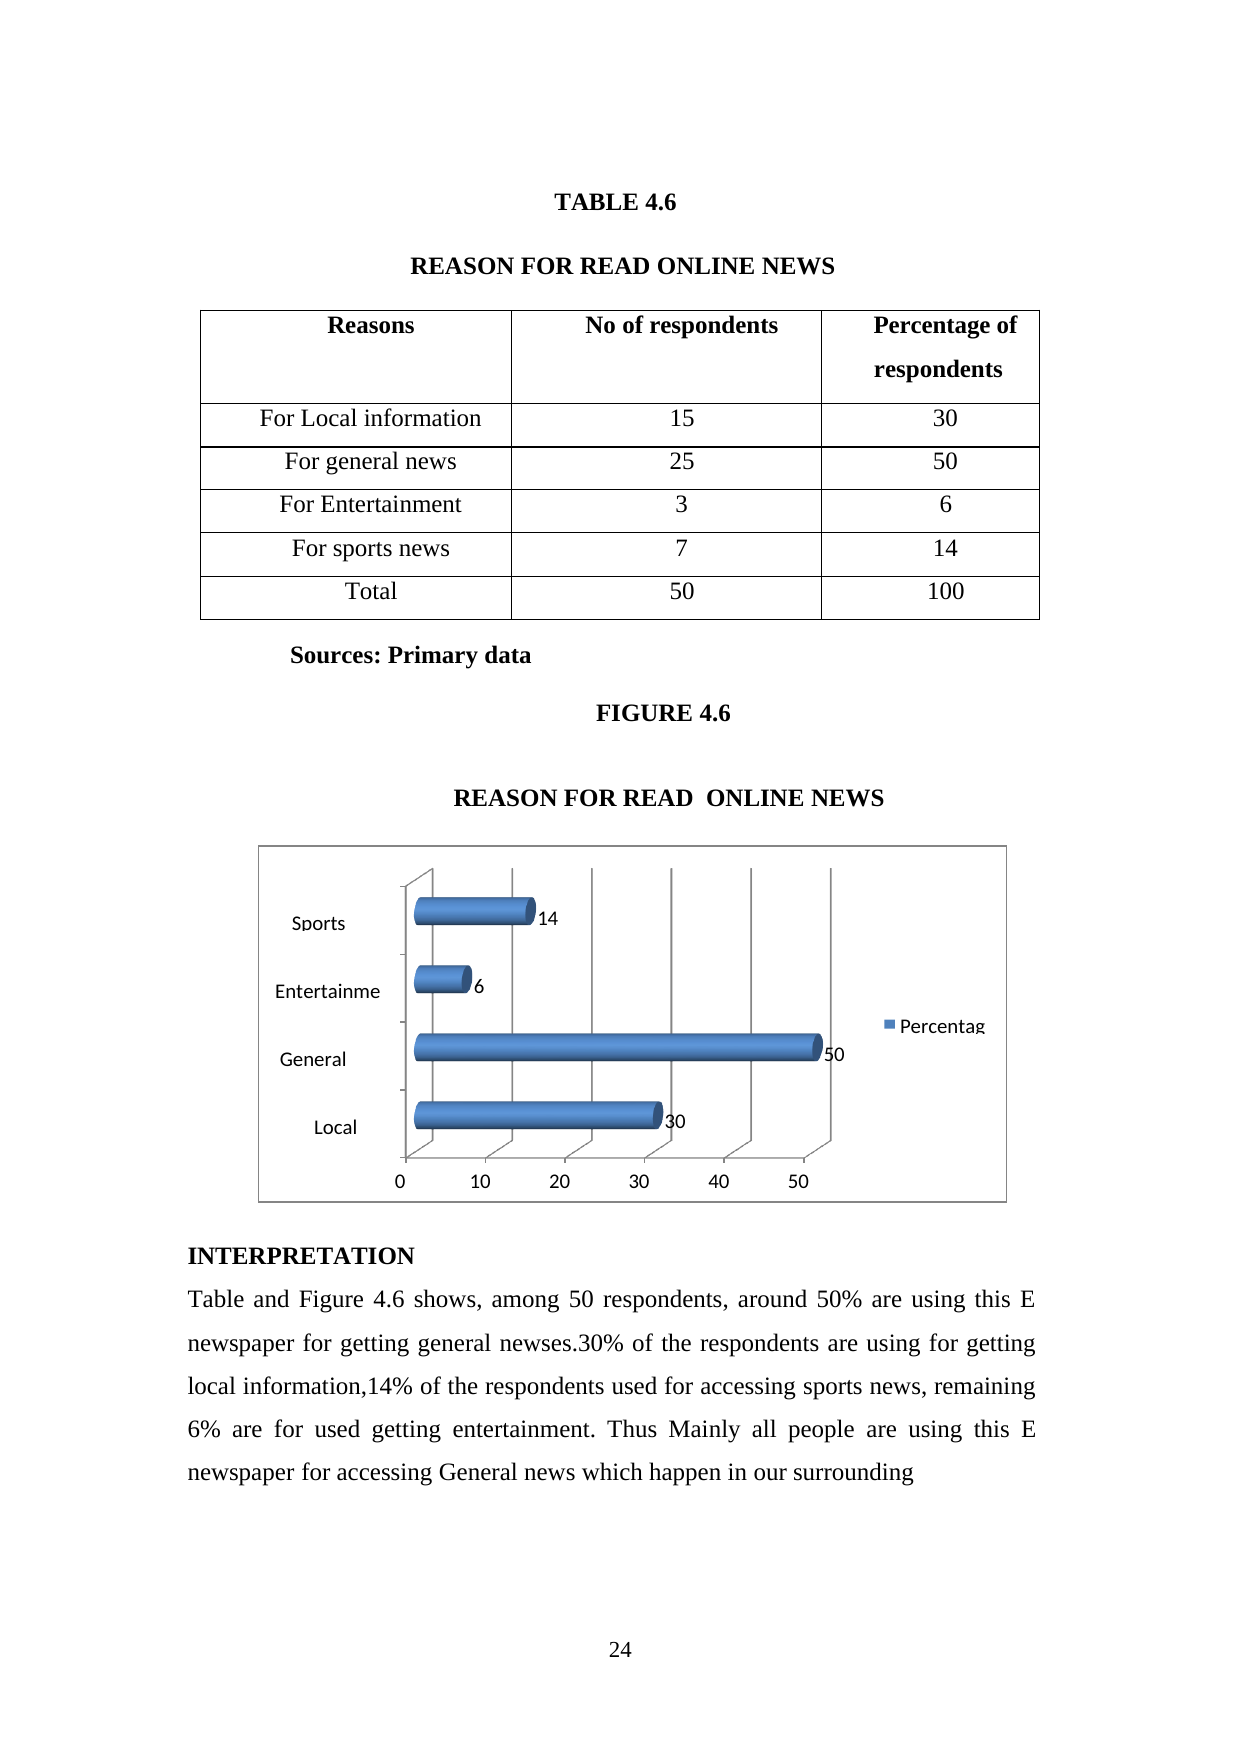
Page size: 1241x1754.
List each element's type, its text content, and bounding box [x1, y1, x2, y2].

table_header Reasons [201, 311, 511, 403]
table_cell 7 [512, 533, 821, 576]
table_cell Total [201, 577, 511, 619]
table_cell 25 [512, 448, 821, 489]
table_header Percentage of respondents [822, 311, 1039, 403]
table_cell 6 [822, 490, 1039, 532]
table_cell 100 [822, 577, 1039, 619]
table_cell For Local information [201, 404, 511, 446]
table_cell 50 [512, 577, 821, 619]
table_cell 15 [512, 404, 821, 446]
text FIGURE 4.6 [350, 698, 976, 727]
table_header No of respondents [512, 311, 821, 403]
subtitle REASON FOR READ ONLINE NEWS [187, 783, 975, 812]
text REASON FOR READ ONLINE NEWS [187, 251, 1058, 280]
table_cell 50 [822, 448, 1039, 489]
text INTERPRETATION [187, 864, 1053, 1270]
subtitle TABLE 4.6 [187, 187, 1043, 216]
table_cell For sports news [201, 533, 511, 576]
table_cell 3 [512, 490, 821, 532]
table_cell For general news [201, 448, 511, 489]
table_cell 14 [822, 533, 1039, 576]
text Table and Figure 4.6 shows, among 50 respondents, around 50% are using this E newspaper for getting general newses.30% of the respondents are using for getting local information,14% of the respondents used for accessing sports news, remaining 6% are for used getting entertainment. Thus Mainly all people are using this E newspaper for accessing General news which happen in our surrounding [187, 1284, 1036, 1486]
table_cell 30 [822, 404, 1039, 446]
subtitle Sources: Primary data [290, 641, 1053, 669]
table_cell For Entertainment [201, 490, 511, 532]
